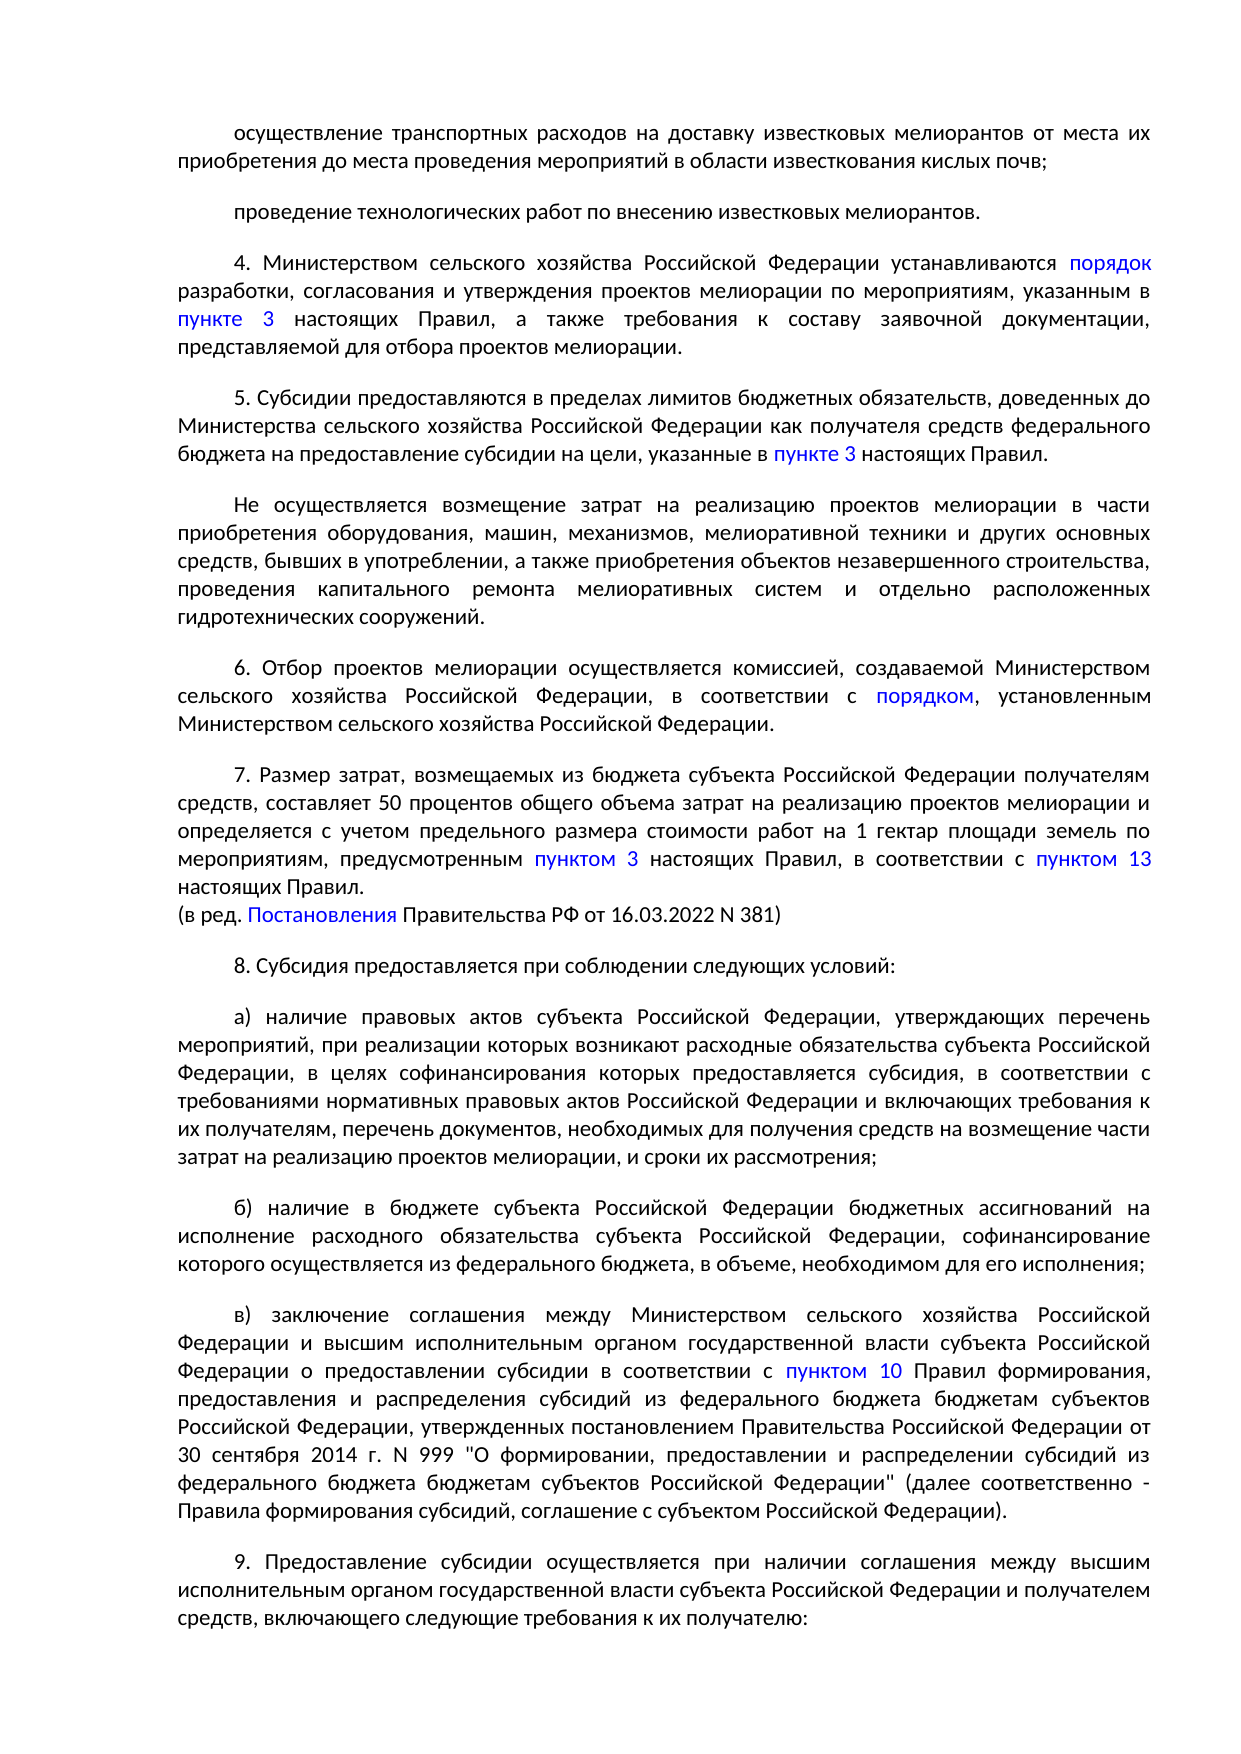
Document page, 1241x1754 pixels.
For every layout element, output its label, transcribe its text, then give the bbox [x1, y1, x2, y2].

text 9. Предоставление субсидии осуществляется при наличии соглашения между высшим исполнительным органом государственной власти субъекта Российской Федерации и получателем средств, включающего следующие требования к их получателю: [177, 1547, 1152, 1631]
text (в ред. Постановления Правительства РФ от 16.03.2022 N 381) [177, 900, 1152, 928]
text в) заключение соглашения между Министерством сельского хозяйства Российской Федерации и высшим исполнительным органом государственной власти субъекта Российской Федерации о предоставлении субсидии в соответствии с пунктом 10 Правил формирования, предоставления и распределения субсидий из федерального бюджета бюджетам субъектов Российской Федерации, утвержденных постановлением Правительства Российской Федерации от 30 сентября 2014 г. N 999 "О формировании, предоставлении и распределении субсидий из федерального бюджета бюджетам субъектов Российской Федерации" (далее соответственно - Правила формирования субсидий, соглашение с субъектом Российской Федерации). [177, 1300, 1152, 1524]
text Не осуществляется возмещение затрат на реализацию проектов мелиорации в части приобретения оборудования, машин, механизмов, мелиоративной техники и других основных средств, бывших в употреблении, а также приобретения объектов незавершенного строительства, проведения капитального ремонта мелиоративных систем и отдельно расположенных гидротехнических сооружений. [177, 490, 1152, 630]
text 7. Размер затрат, возмещаемых из бюджета субъекта Российской Федерации получателям средств, составляет 50 процентов общего объема затрат на реализацию проектов мелиорации и определяется с учетом предельного размера стоимости работ на 1 гектар площади земель по мероприятиям, предусмотренным пунктом 3 настоящих Правил, в соответствии с пунктом 13 настоящих Правил. [177, 760, 1152, 900]
text 8. Субсидия предоставляется при соблюдении следующих условий: [177, 951, 1152, 979]
text проведение технологических работ по внесению известковых мелиорантов. [177, 197, 1152, 225]
text 6. Отбор проектов мелиорации осуществляется комиссией, создаваемой Министерством сельского хозяйства Российской Федерации, в соответствии с порядком, установленным Министерством сельского хозяйства Российской Федерации. [177, 653, 1152, 737]
text 4. Министерством сельского хозяйства Российской Федерации устанавливаются порядок разработки, согласования и утверждения проектов мелиорации по мероприятиям, указанным в пункте 3 настоящих Правил, а также требования к составу заявочной документации, представляемой для отбора проектов мелиорации. [177, 248, 1152, 360]
text осуществление транспортных расходов на доставку известковых мелиорантов от места их приобретения до места проведения мероприятий в области известкования кислых почв; [177, 118, 1152, 174]
text а) наличие правовых актов субъекта Российской Федерации, утверждающих перечень мероприятий, при реализации которых возникают расходные обязательства субъекта Российской Федерации, в целях софинансирования которых предоставляется субсидия, в соответствии с требованиями нормативных правовых актов Российской Федерации и включающих требования к их получателям, перечень документов, необходимых для получения средств на возмещение части затрат на реализацию проектов мелиорации, и сроки их рассмотрения; [177, 1002, 1152, 1170]
text 5. Субсидии предоставляются в пределах лимитов бюджетных обязательств, доведенных до Министерства сельского хозяйства Российской Федерации как получателя средств федерального бюджета на предоставление субсидии на цели, указанные в пункте 3 настоящих Правил. [177, 383, 1152, 467]
text б) наличие в бюджете субъекта Российской Федерации бюджетных ассигнований на исполнение расходного обязательства субъекта Российской Федерации, софинансирование которого осуществляется из федерального бюджета, в объеме, необходимом для его исполнения; [177, 1193, 1152, 1277]
